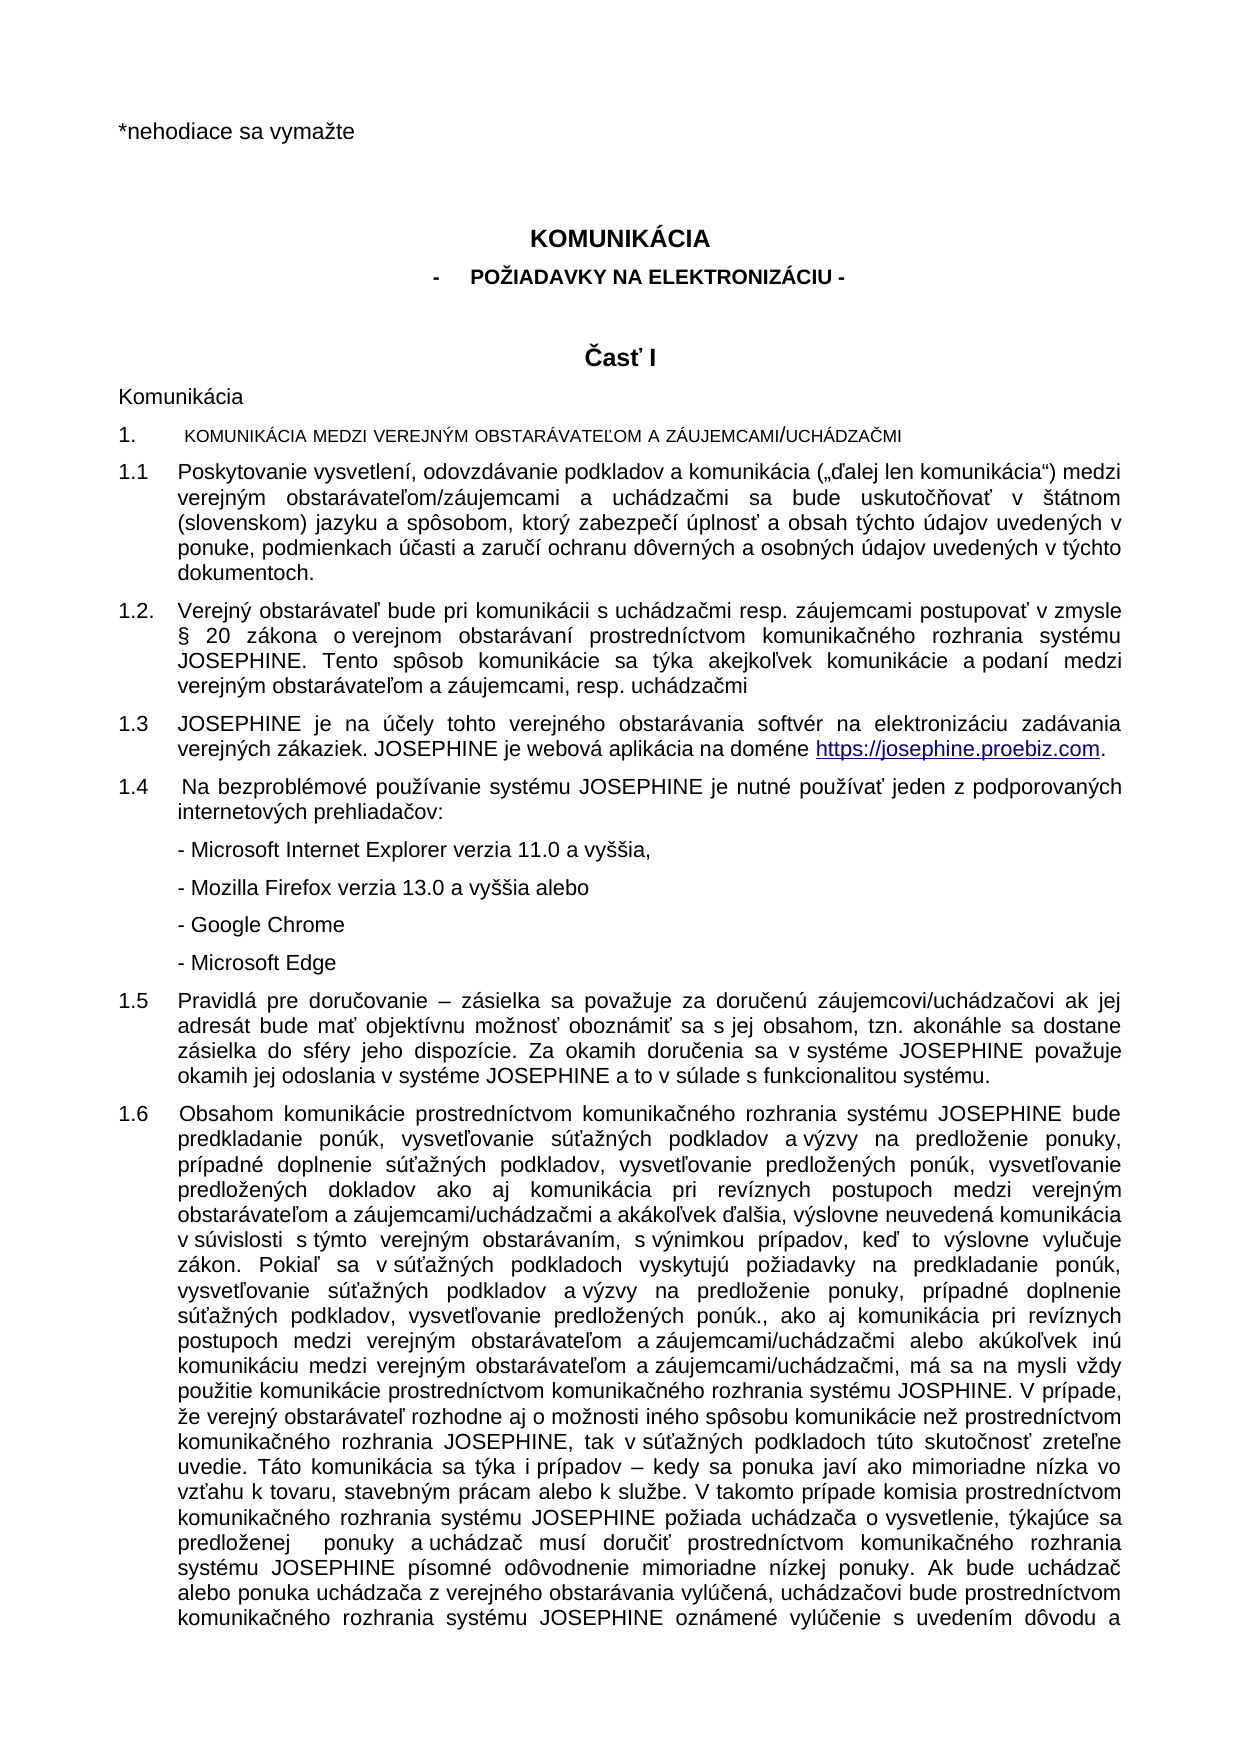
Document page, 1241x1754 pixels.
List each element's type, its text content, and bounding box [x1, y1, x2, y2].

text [118, 1101, 1122, 1630]
text 1.5 Pravidlá pre doručovanie – zásielka sa považuje za doručenú záujemcovi/uchádzačovi ak jej adresát bude mať objektívnu možnosť oboznámiť sa s jej obsahom, tzn. akonáhle sa dostane zásielka do sféry jeho dispozície. Za okamih doručenia sa v systéme JOSEPHINE považuje okamih jej odoslania v systéme JOSEPHINE a to v súlade s funkcionalitou systému. [118, 988, 1122, 1088]
text 1.1 Poskytovanie vysvetlení, odovzdávanie podkladov a komunikácia („ďalej len komunikácia“) medzi verejným obstarávateľom/záujemcami a uchádzačmi sa bude uskutočňovať v štátnom (slovenskom) jazyku a spôsobom, ktorý zabezpečí úplnosť a obsah týchto údajov uvedených v ponuke, podmienkach účasti a zaručí ochranu dôverných a osobných údajov uvedených v týchto dokumentoch. [118, 459, 1122, 585]
text 1.4 Na bezproblémové používanie systému JOSEPHINE je nutné používať jeden z podporovaných internetových prehliadačov: [118, 774, 1122, 824]
subtitle komunikácia medzi verejným obstarávateľom a záujemcami/uchádzačmi [118, 421, 1122, 447]
text - Microsoft Internet Explorer verzia 11.0 a vyššia, [118, 837, 1122, 862]
subtitle Komunikácia [118, 384, 1122, 409]
text Časť I [118, 342, 1122, 371]
list POŽIADAVKY NA ELEKTRONIZÁCIU - [156, 265, 1122, 289]
text 1.2. Verejný obstarávateľ bude pri komunikácii s uchádzačmi resp. záujemcami postupovať v zmysle § 20 zákona o verejnom obstarávaní prostredníctvom komunikačného rozhrania systému JOSEPHINE. Tento spôsob komunikácie sa týka akejkoľvek komunikácie a podaní medzi verejným obstarávateľom a záujemcami, resp. uchádzačmi [118, 598, 1122, 698]
text - Microsoft Edge [118, 950, 1122, 975]
text KOMUNIKÁCIA [118, 223, 1122, 252]
text 1.3 JOSEPHINE je na účely tohto verejného obstarávania softvér na elektronizáciu zadávania verejných zákaziek. JOSEPHINE je webová aplikácia na doméne https://josephine.proebiz.com. [118, 711, 1122, 761]
text - Google Chrome [118, 912, 1122, 937]
text - Mozilla Firefox verzia 13.0 a vyššia alebo [118, 874, 1122, 900]
text *nehodiace sa vymažte [118, 118, 1122, 144]
